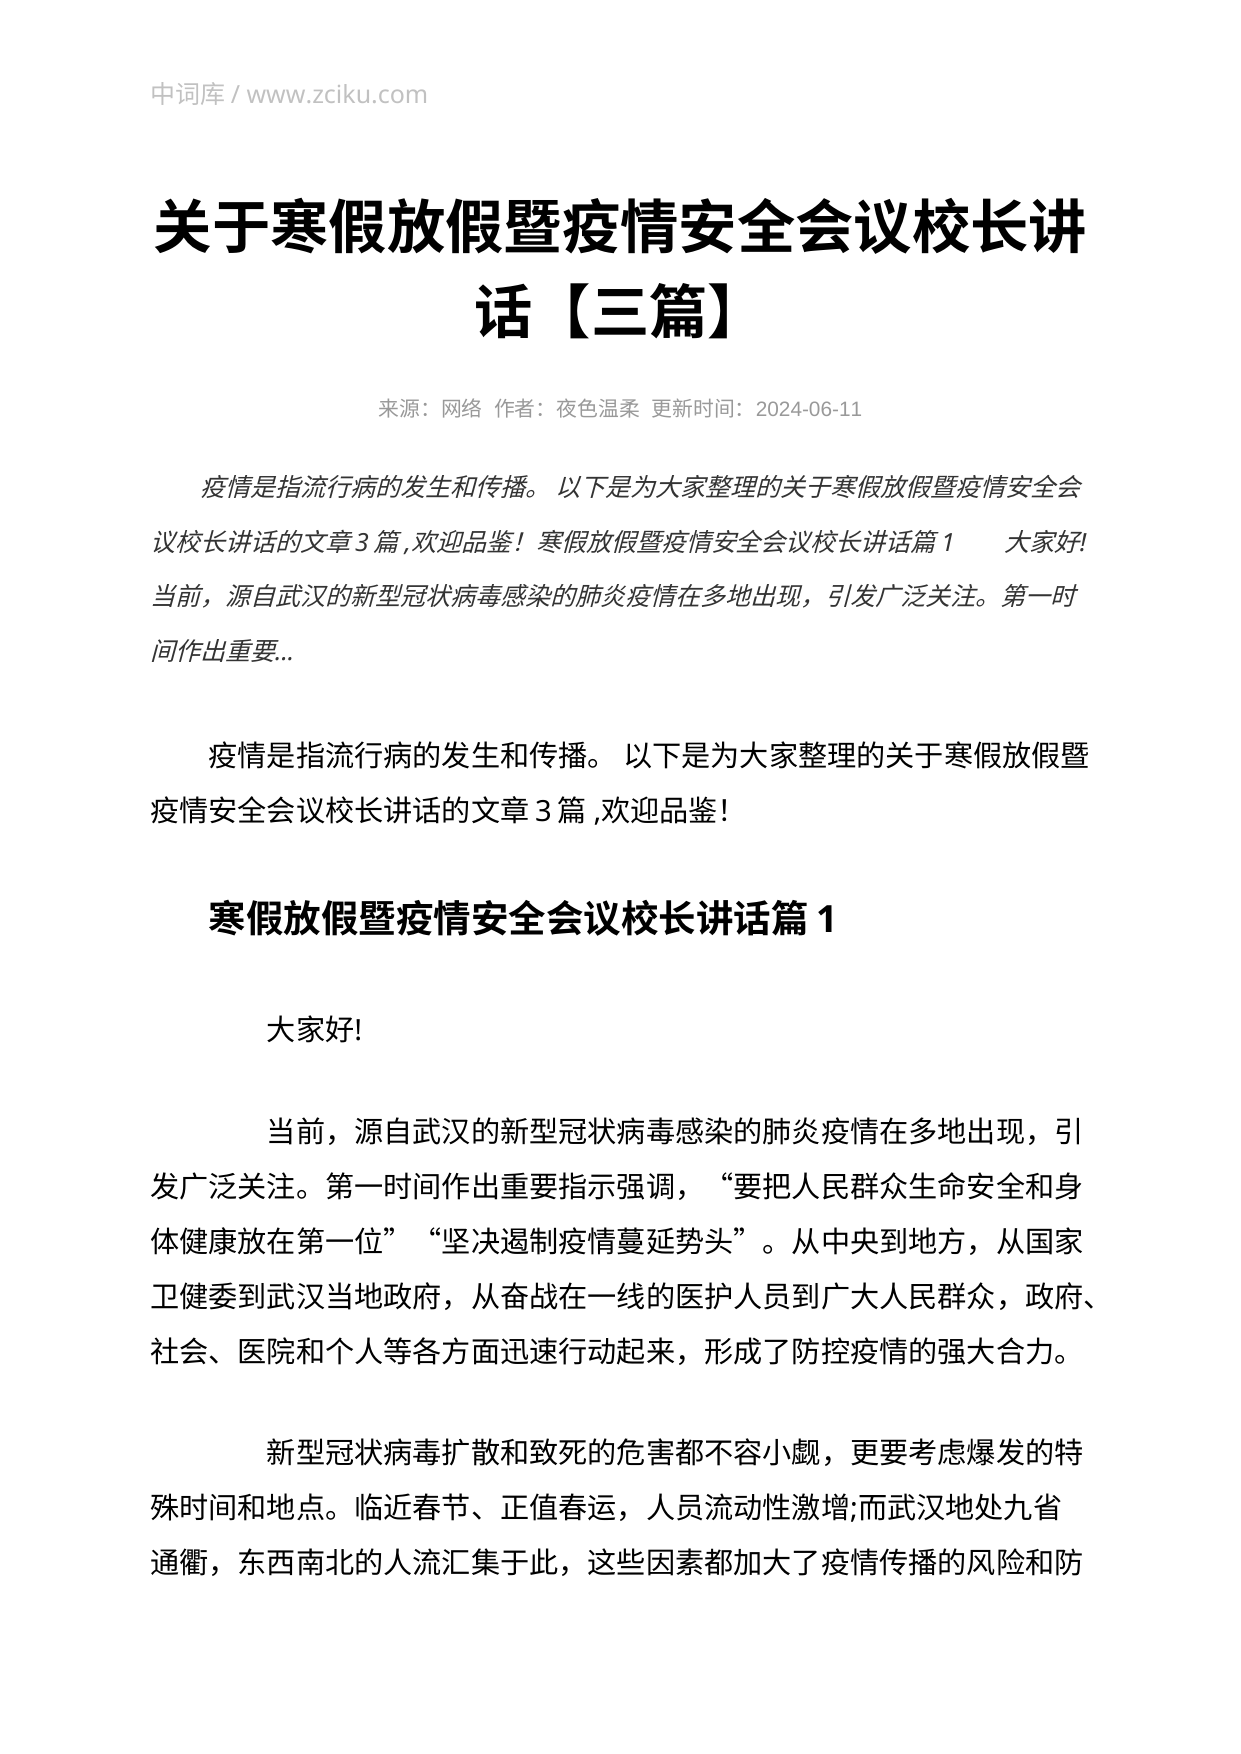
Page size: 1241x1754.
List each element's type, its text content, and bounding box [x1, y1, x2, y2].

text 疫情是指流行病的发生和传播。 以下是为大家整理的关于寒假放假暨疫情安全会议校长讲话的文章3篇 ,欢迎品鉴！寒假放假暨疫情安全会议校长讲话篇1 大家好! 当前，源自武汉的新型冠状病毒感染的肺炎疫情在多地出现，引发广泛关注。第一时间作出重要... [150, 468, 1090, 667]
text 大家好! [150, 1007, 1090, 1049]
text 来源：网络 作者：夜色温柔 更新时间：2024-06-11 [150, 397, 1090, 421]
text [150, 1430, 1090, 1582]
text 疫情是指流行病的发生和传播。 以下是为大家整理的关于寒假放假暨疫情安全会议校长讲话的文章3篇 ,欢迎品鉴！ [150, 732, 1090, 829]
subtitle 关于寒假放假暨疫情安全会议校长讲话【三篇】 [150, 181, 1090, 350]
text 寒假放假暨疫情安全会议校长讲话篇1 [150, 889, 1090, 944]
text 当前，源自武汉的新型冠状病毒感染的肺炎疫情在多地出现，引发广泛关注。第一时间作出重要指示强调，“要把人民群众生命安全和身体健康放在第一位”“坚决遏制疫情蔓延势头”。从中央到地方，从国家卫健委到武汉当地政府，从奋战在一线的医护人员到广大人民群众，政府、社会、医院和个人等各方面迅速行动起来，形成了防控疫情的强大合力。 [150, 1109, 1090, 1371]
